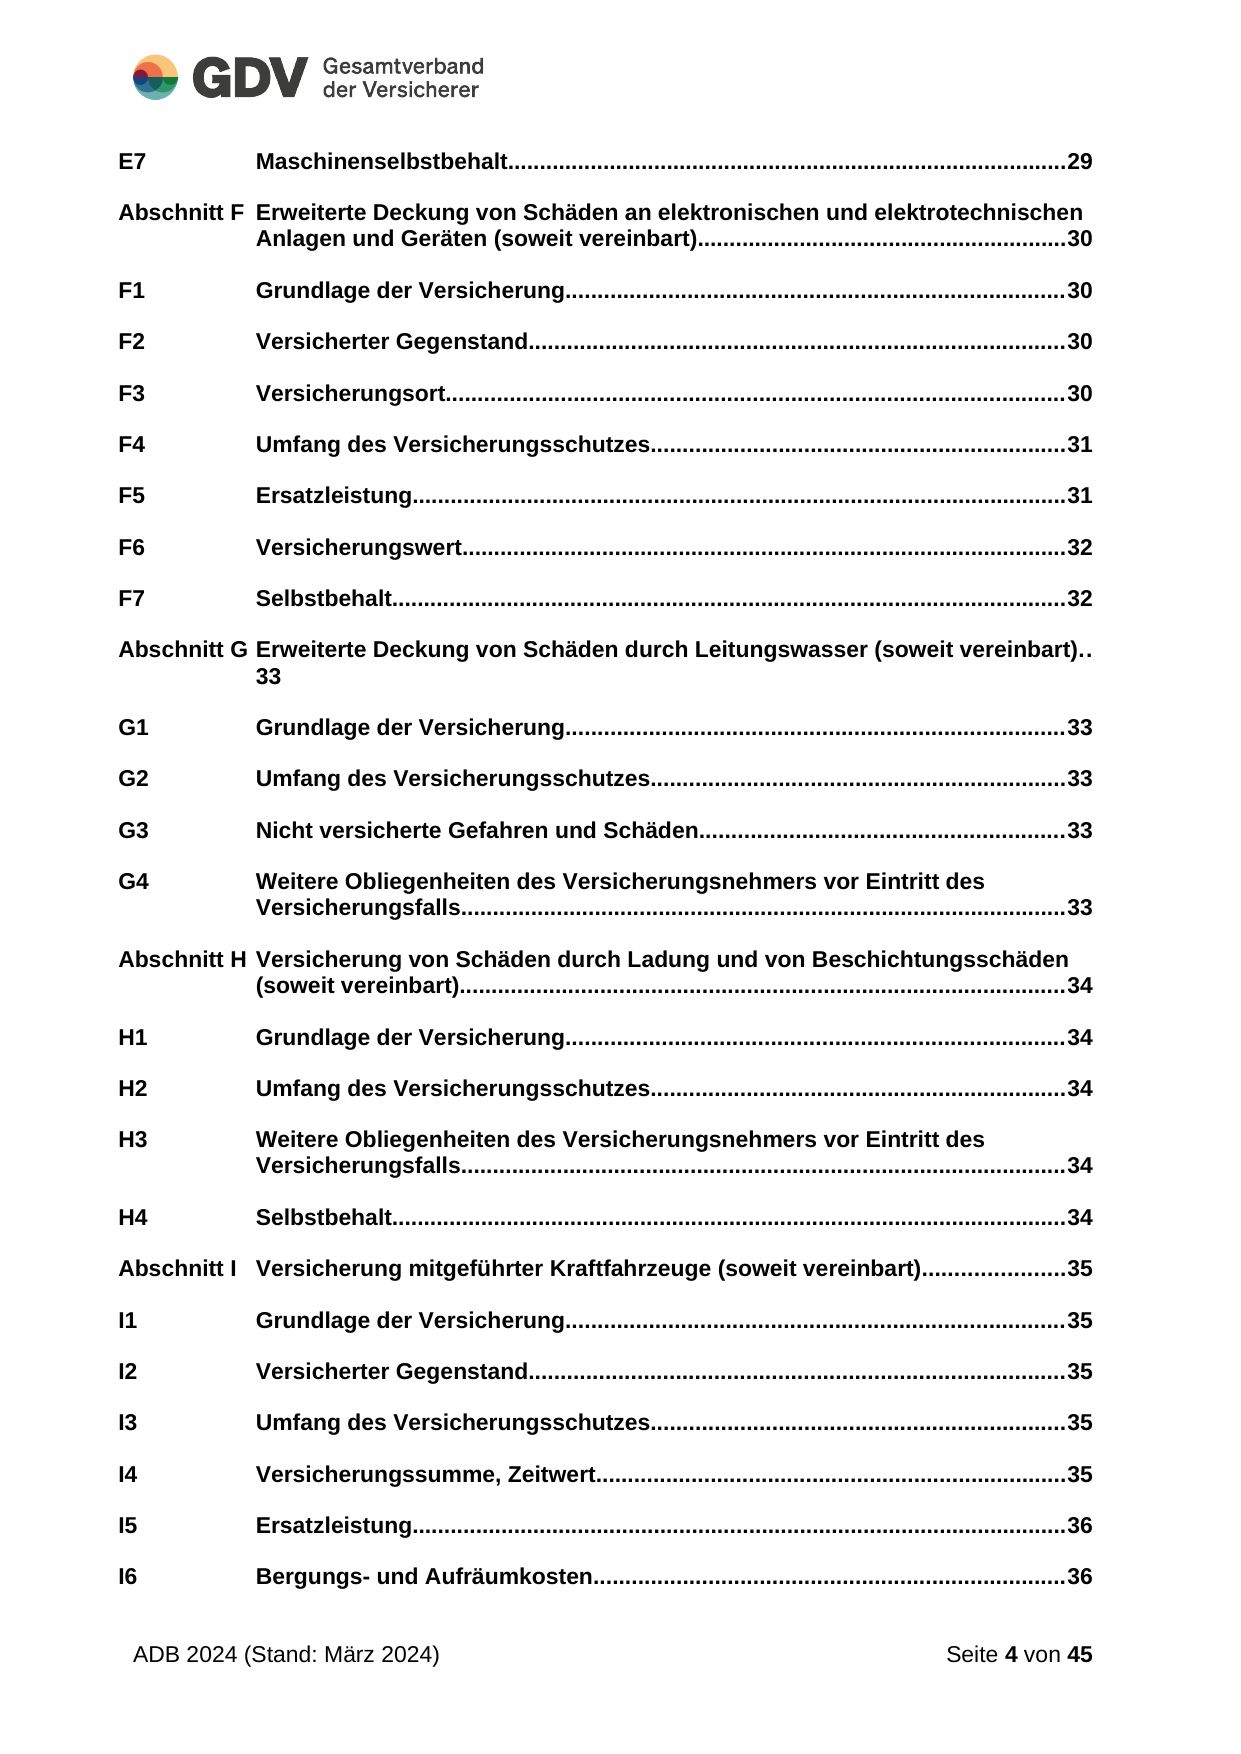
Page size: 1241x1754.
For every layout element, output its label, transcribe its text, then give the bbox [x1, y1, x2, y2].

text H4 Selbstbehalt 34 [118, 1204, 1092, 1230]
text Abschnitt G Erweiterte Deckung von Schäden durch Leitungswasser (soweit vereinbart) 33 [118, 636, 1092, 689]
text G1 Grundlage der Versicherung 33 [118, 714, 1092, 740]
text I4 Versicherungssumme, Zeitwert 35 [118, 1461, 1092, 1487]
picture [113, 47, 498, 115]
text Abschnitt F Erweiterte Deckung von Schäden an elektronischen und elektrotechnischen Anlagen und Geräten (soweit vereinbart) 30 [118, 199, 1092, 252]
text F3 Versicherungsort 30 [118, 379, 1092, 406]
text H3 Weitere Obliegenheiten des Versicherungsnehmers vor Eintritt des Versicherungsfalls 34 [118, 1126, 1092, 1179]
text Abschnitt I Versicherung mitgeführter Kraftfahrzeuge (soweit vereinbart) 35 [118, 1255, 1092, 1282]
text G2 Umfang des Versicherungsschutzes 33 [118, 765, 1092, 792]
text H2 Umfang des Versicherungsschutzes 34 [118, 1075, 1092, 1101]
text F1 Grundlage der Versicherung 30 [118, 277, 1092, 303]
text F2 Versicherter Gegenstand 30 [118, 328, 1092, 354]
text Abschnitt H Versicherung von Schäden durch Ladung und von Beschichtungsschäden (soweit vereinbart) 34 [118, 946, 1092, 998]
text F6 Versicherungswert 32 [118, 533, 1092, 560]
text F4 Umfang des Versicherungsschutzes 31 [118, 431, 1092, 457]
text I1 Grundlage der Versicherung 35 [118, 1307, 1092, 1333]
text F5 Ersatzleistung 31 [118, 482, 1092, 508]
text I2 Versicherter Gegenstand 35 [118, 1358, 1092, 1384]
text I6 Bergungs- und Aufräumkosten 36 [118, 1563, 1092, 1590]
text G4 Weitere Obliegenheiten des Versicherungsnehmers vor Eintritt des Versicherungsfalls 33 [118, 868, 1092, 921]
text H1 Grundlage der Versicherung 34 [118, 1023, 1092, 1050]
text G3 Nicht versicherte Gefahren und Schäden 33 [118, 817, 1092, 843]
text F7 Selbstbehalt 32 [118, 585, 1092, 611]
text E7 Maschinenselbstbehalt 29 [118, 148, 1092, 174]
text I5 Ersatzleistung 36 [118, 1512, 1092, 1538]
text I3 Umfang des Versicherungsschutzes 35 [118, 1409, 1092, 1436]
